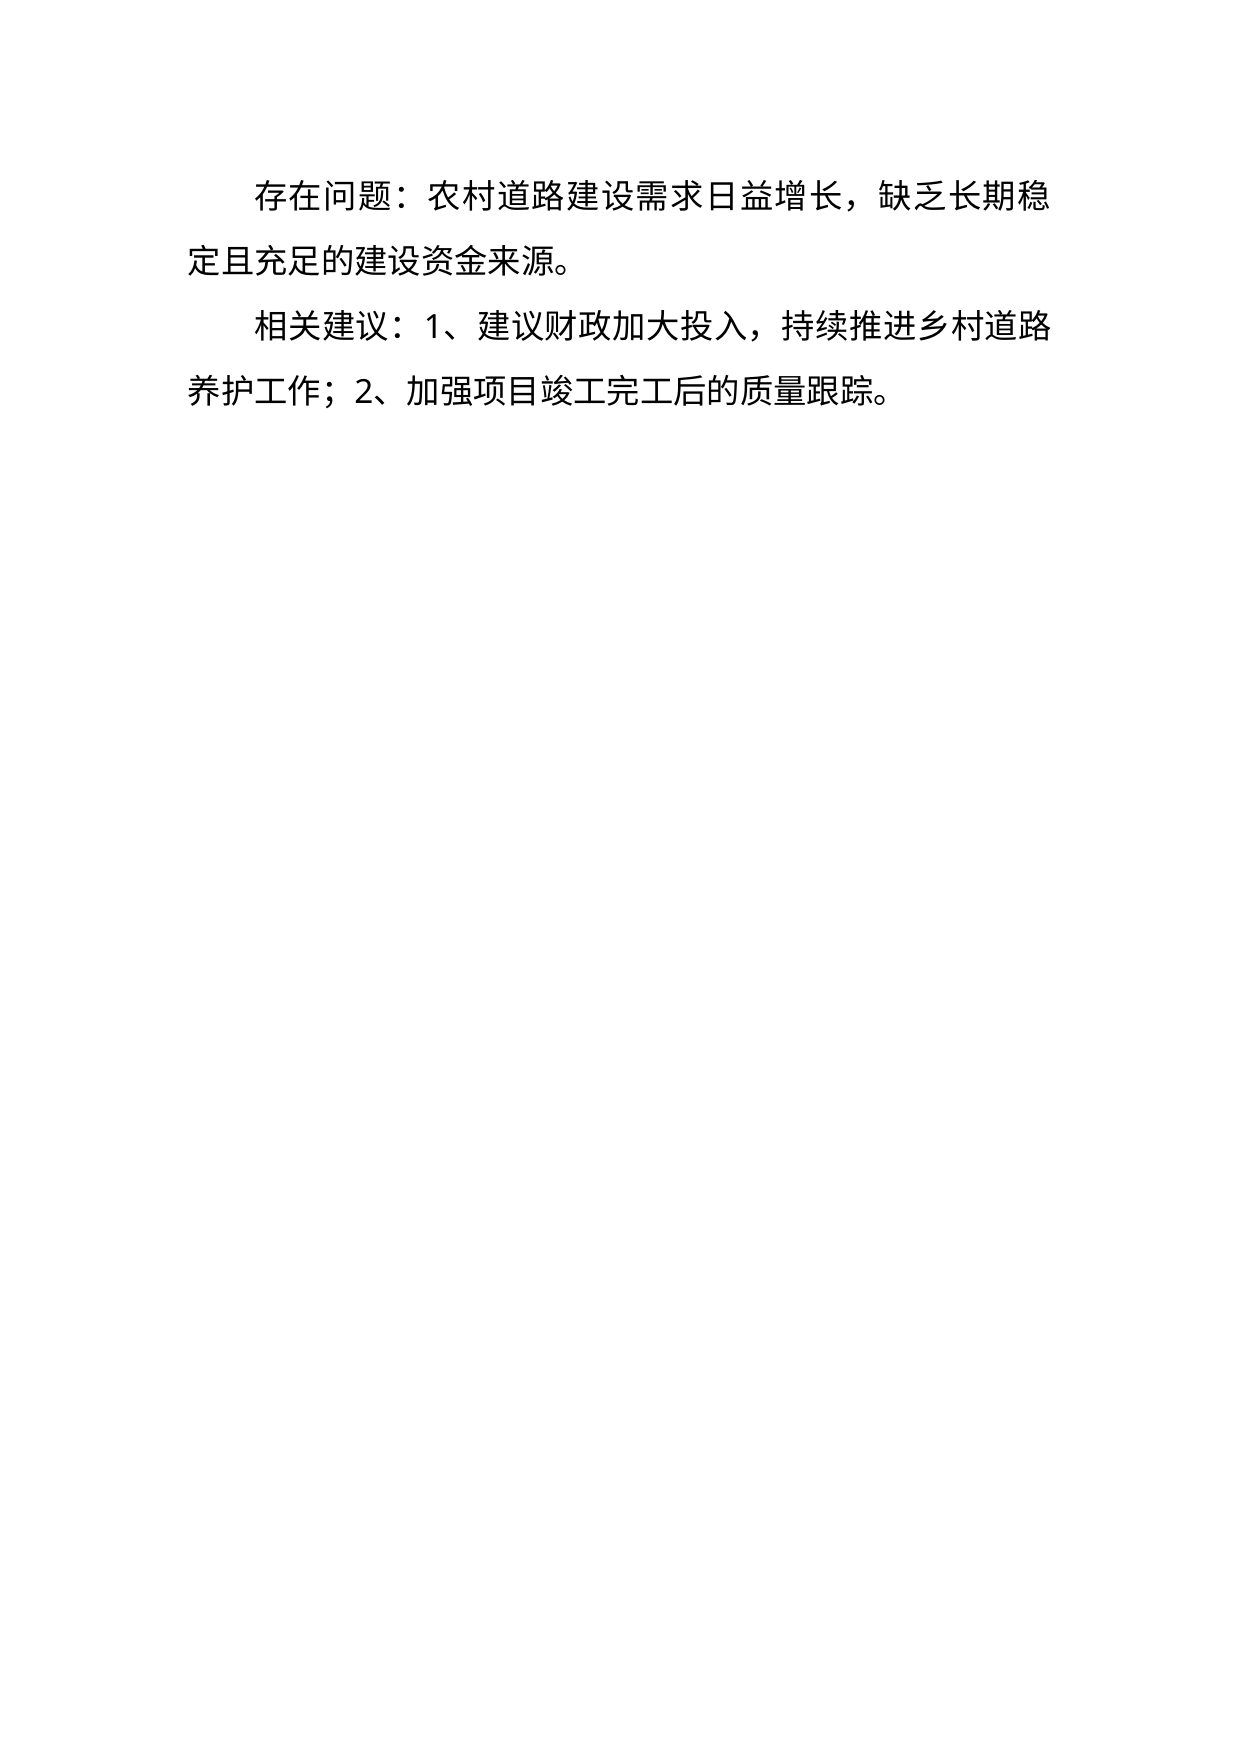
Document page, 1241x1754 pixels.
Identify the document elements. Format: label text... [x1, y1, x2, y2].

text 存在问题：农村道路建设需求日益增长，缺乏长期稳定且充足的建设资金来源。 [187, 162, 1053, 292]
text 相关建议：1、建议财政加大投入，持续推进乡村道路养护工作；2、加强项目竣工完工后的质量跟踪。 [187, 292, 1053, 422]
